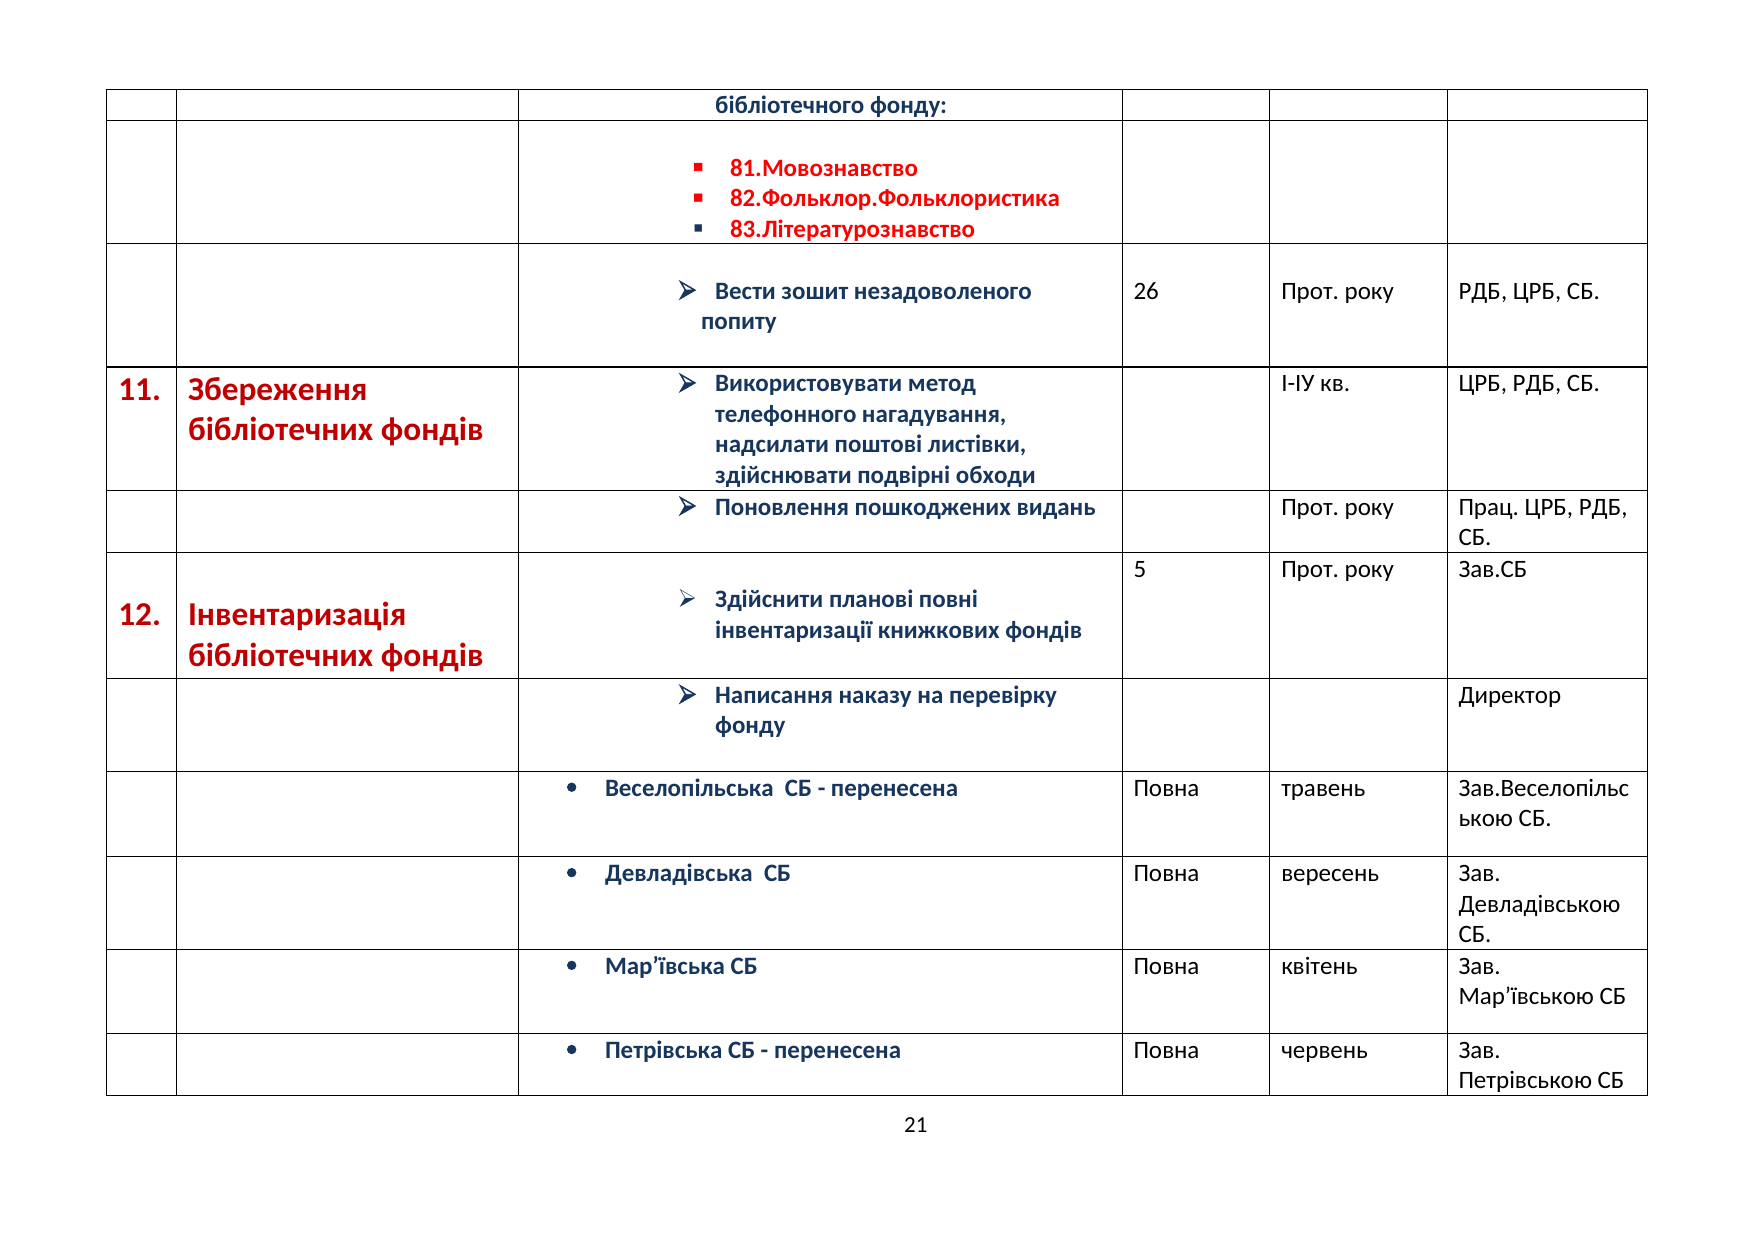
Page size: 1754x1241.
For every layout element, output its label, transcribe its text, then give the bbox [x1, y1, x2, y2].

table_cell [177, 857, 518, 949]
table_cell Прац. ЦРБ, РДБ, СБ. [1448, 491, 1647, 552]
table_cell Написання наказу на перевірку фонду [519, 679, 1122, 771]
table_cell Мар’ївська СБ [519, 950, 1122, 1033]
table_cell Вести зошит незадоволеного попиту [519, 244, 1122, 366]
table_cell [177, 1034, 518, 1095]
table_cell [1123, 90, 1269, 120]
table_cell [177, 491, 518, 552]
table_cell Повна [1123, 950, 1269, 1033]
table_cell [177, 772, 518, 856]
table_cell Повна [1123, 1034, 1269, 1095]
table_cell [107, 857, 176, 949]
table_cell Прот. року [1270, 553, 1447, 678]
table_cell [1123, 121, 1269, 243]
table_cell [1123, 679, 1269, 771]
table_cell Поновлення пошкоджених видань [519, 491, 1122, 552]
table_cell квітень [1270, 950, 1447, 1033]
table_cell Девладівська СБ [519, 857, 1122, 949]
table_cell [107, 950, 176, 1033]
table_cell Прот. року [1270, 491, 1447, 552]
table_cell Використовувати метод телефонного нагадування, надсилати поштові листівки, здійснювати подвірні обходи [519, 368, 1122, 489]
table_cell [177, 244, 518, 366]
table_cell [1123, 368, 1269, 489]
table_cell [1270, 121, 1447, 243]
table_cell Петрівська СБ - перенесена [519, 1034, 1122, 1095]
table_cell вересень [1270, 857, 1447, 949]
table_cell [107, 90, 176, 120]
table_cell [519, 90, 1122, 120]
table_cell червень [1270, 1034, 1447, 1095]
table_cell ЦРБ, РДБ, СБ. [1448, 368, 1647, 489]
table_cell [1123, 491, 1269, 552]
table_cell [107, 491, 176, 552]
table_cell [107, 1034, 176, 1095]
table_cell Інвентаризація бібліотечних фондів [177, 553, 518, 678]
table_cell 12. [107, 553, 176, 678]
table_cell [177, 90, 518, 120]
table_cell Здійснити планові повні інвентаризації книжкових фондів [519, 553, 1122, 678]
table_cell Повна [1123, 772, 1269, 856]
table_cell Прот. року [1270, 244, 1447, 366]
table_cell Зав.Веселопільською СБ. [1448, 772, 1647, 856]
table_cell [107, 679, 176, 771]
table_cell Зав. Петрівською СБ [1448, 1034, 1647, 1095]
table_cell Зав. Девладівською СБ. [1448, 857, 1647, 949]
table_cell [1270, 90, 1447, 120]
table_cell 81.Мовознавство 82.Фольклор.Фольклористика 83.Літературознавство [519, 121, 1122, 243]
table_cell Веселопільська СБ - перенесена [519, 772, 1122, 856]
table_cell травень [1270, 772, 1447, 856]
table_cell [177, 679, 518, 771]
table_cell Збереження бібліотечних фондів [177, 368, 518, 489]
table_cell Зав. Мар’ївською СБ [1448, 950, 1647, 1033]
table_cell [1270, 679, 1447, 771]
table_cell 11. [107, 368, 176, 489]
table_cell [177, 950, 518, 1033]
table_cell [1448, 121, 1647, 243]
table_cell РДБ, ЦРБ, СБ. [1448, 244, 1647, 366]
table_cell [107, 772, 176, 856]
table_cell І-ІУ кв. [1270, 368, 1447, 489]
table_cell Директор [1448, 679, 1647, 771]
table_cell Зав.СБ [1448, 553, 1647, 678]
table_cell [177, 121, 518, 243]
table_cell [107, 121, 176, 243]
table_cell 26 [1123, 244, 1269, 366]
table_cell [1448, 90, 1647, 120]
table_cell Повна [1123, 857, 1269, 949]
table_cell [107, 244, 176, 366]
table_cell 5 [1123, 553, 1269, 678]
